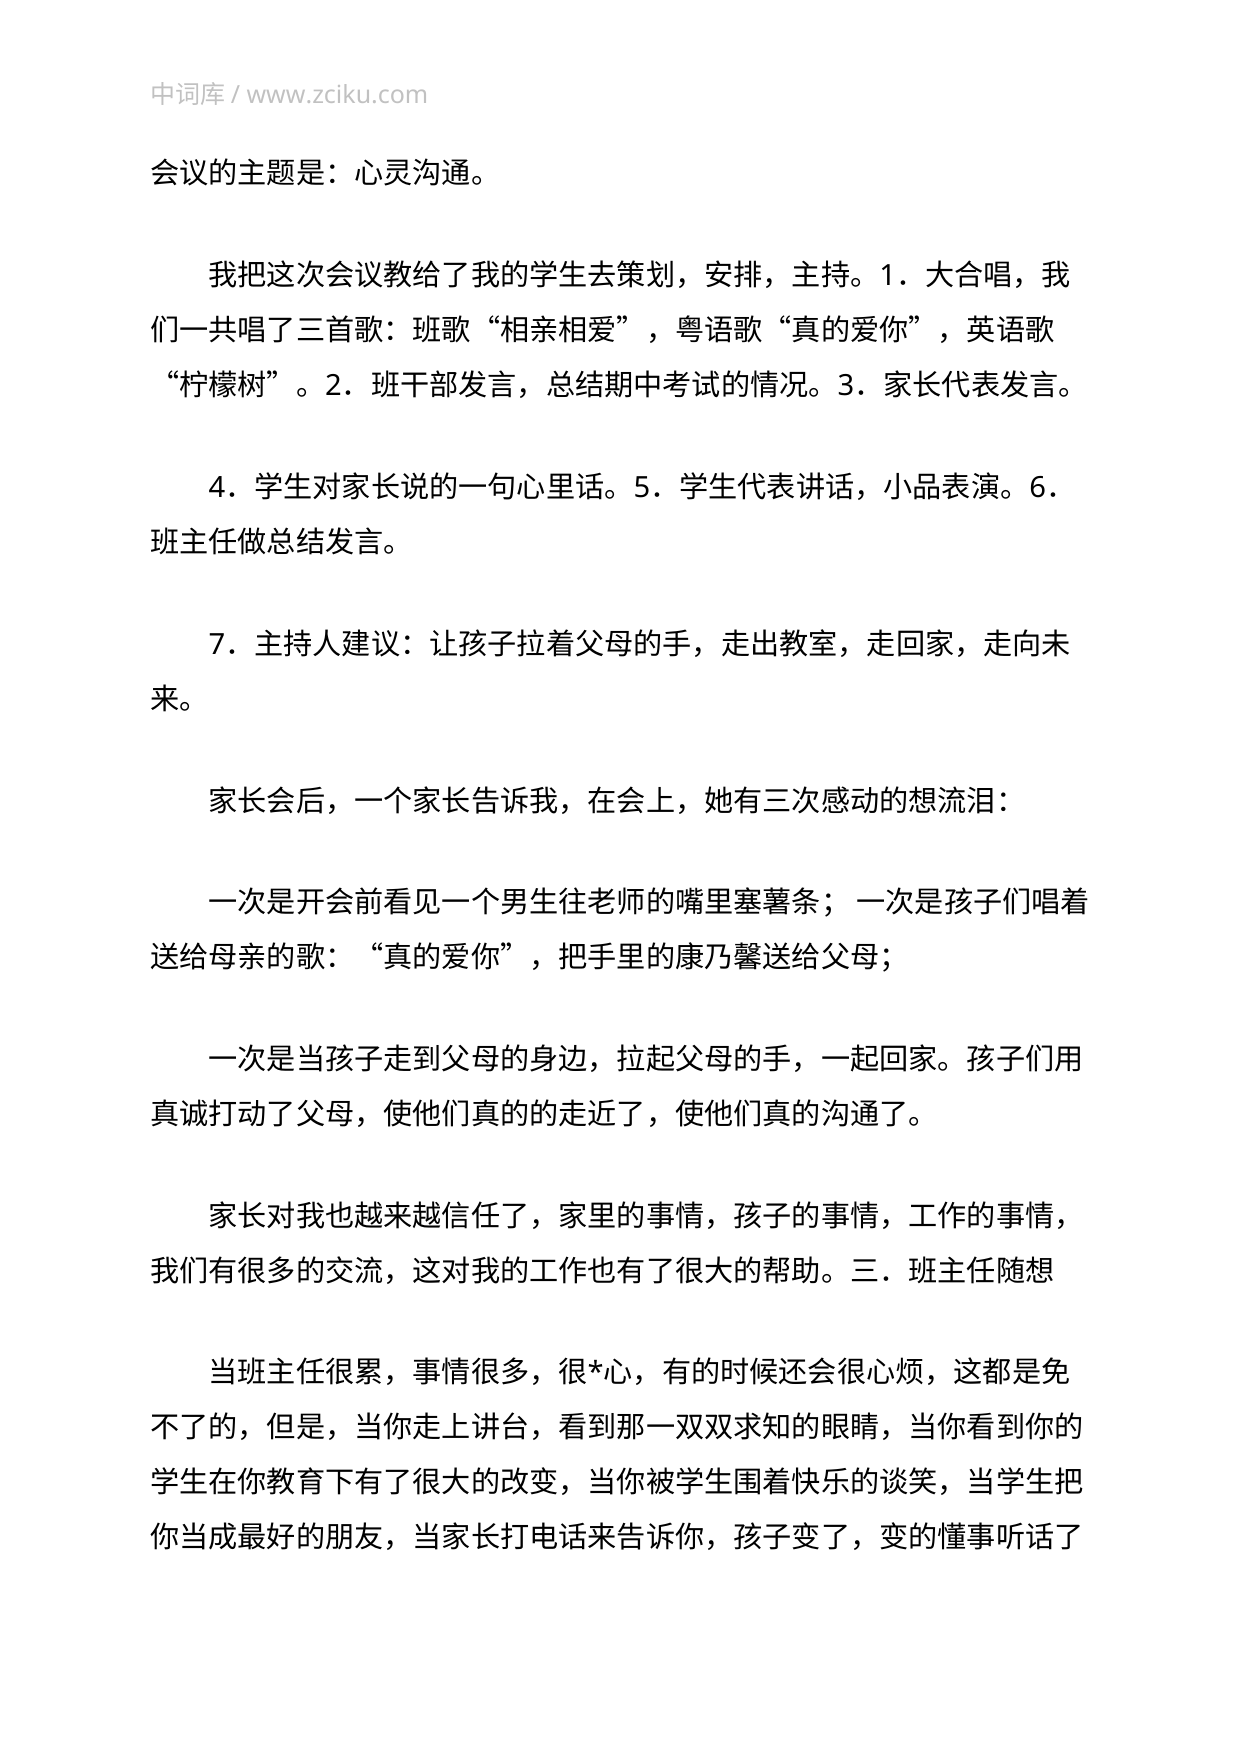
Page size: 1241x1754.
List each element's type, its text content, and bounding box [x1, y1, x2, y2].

text 家长对我也越来越信任了，家里的事情，孩子的事情，工作的事情，我们有很多的交流，这对我的工作也有了很大的帮助。三．班主任随想 [150, 1192, 1090, 1289]
text 一次是当孩子走到父母的身边，拉起父母的手，一起回家。孩子们用真诚打动了父母，使他们真的的走近了，使他们真的沟通了。 [150, 1036, 1090, 1133]
text 我把这次会议教给了我的学生去策划，安排，主持。1．大合唱，我们一共唱了三首歌：班歌“相亲相爱”，粤语歌“真的爱你”，英语歌“柠檬树”。2．班干部发言，总结期中考试的情况。3．家长代表发言。 [150, 252, 1090, 404]
text 一次是开会前看见一个男生往老师的嘴里塞薯条； 一次是孩子们唱着送给母亲的歌：“真的爱你”，把手里的康乃馨送给父母； [150, 879, 1090, 976]
text 7．主持人建议：让孩子拉着父母的手，走出教室，走回家，走向未来。 [150, 620, 1090, 718]
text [150, 150, 1090, 192]
text 4．学生对家长说的一句心里话。5．学生代表讲话，小品表演。6．班主任做总结发言。 [150, 464, 1090, 561]
text 家长会后，一个家长告诉我，在会上，她有三次感动的想流泪： [150, 777, 1090, 819]
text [150, 1349, 1090, 1556]
